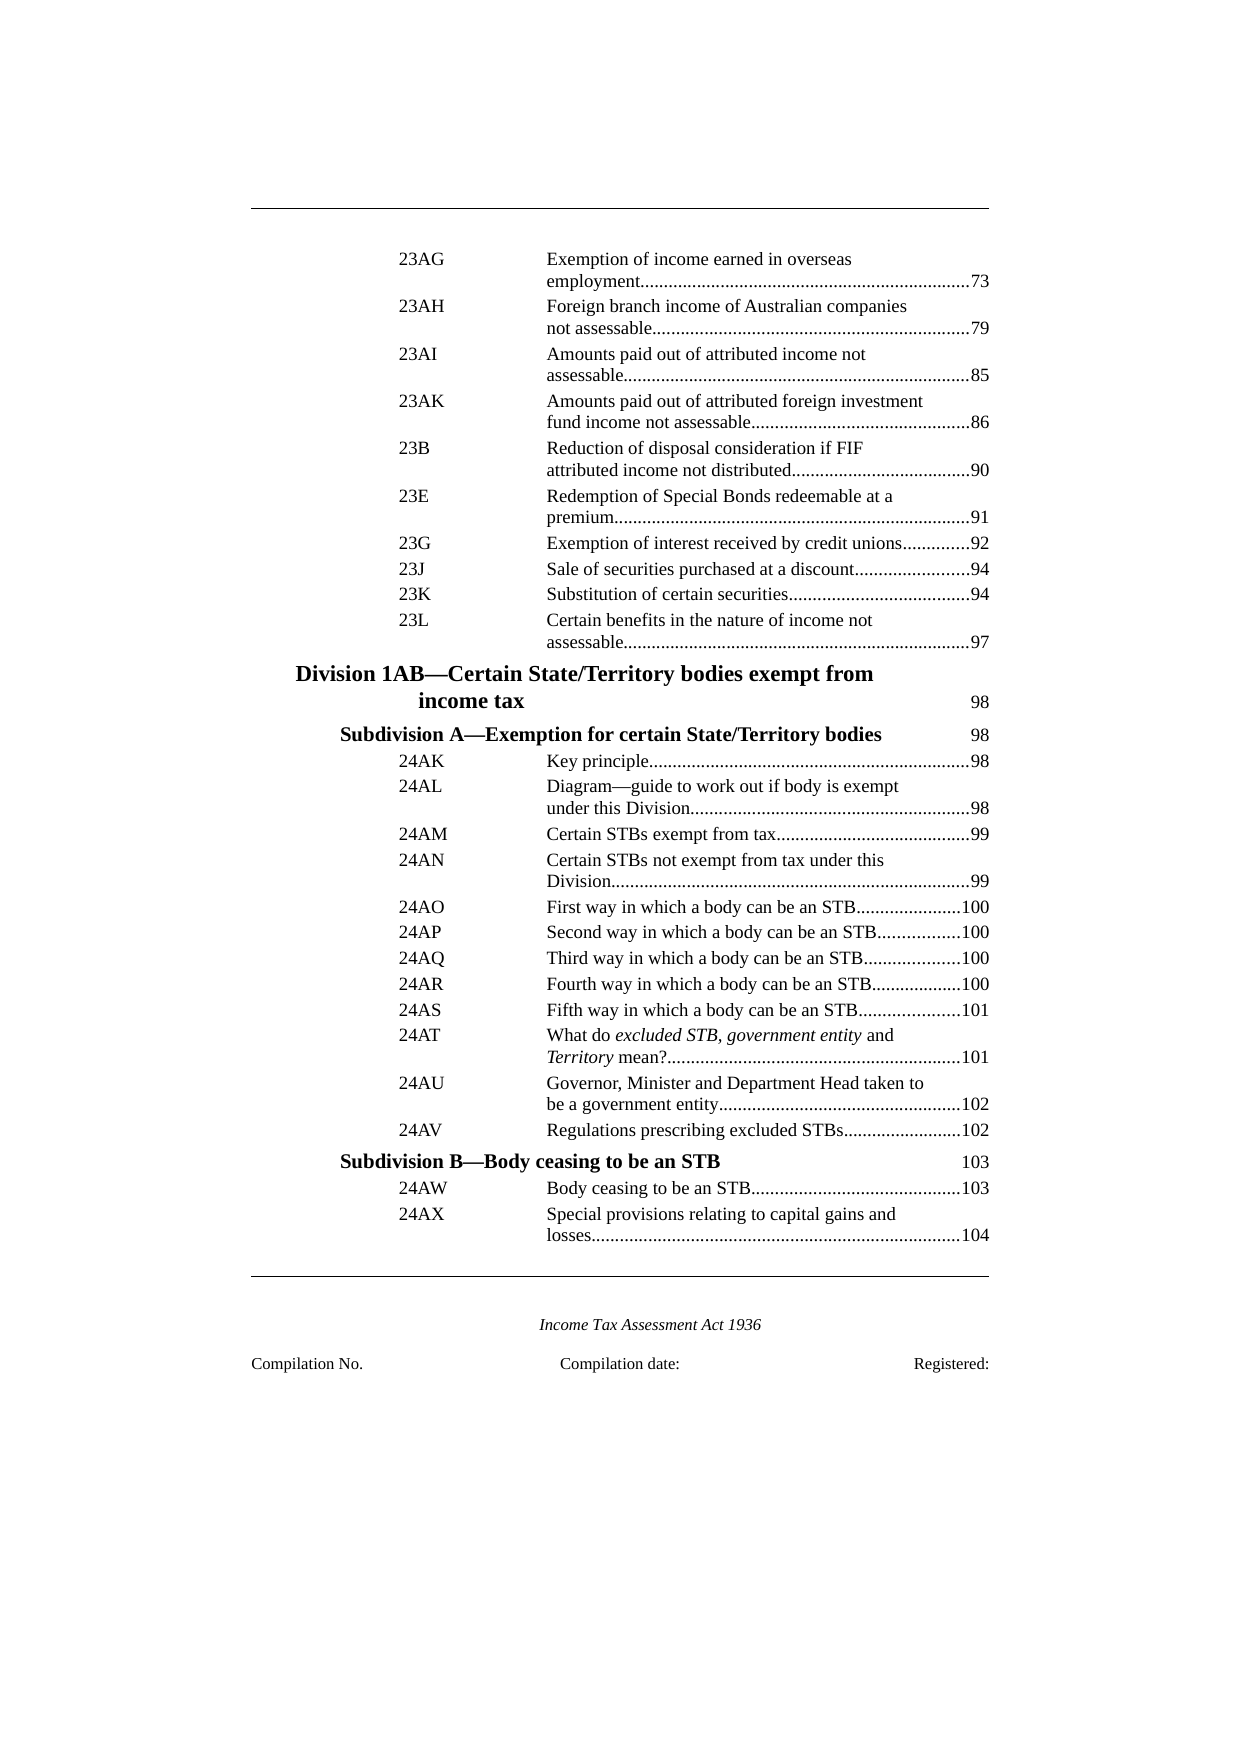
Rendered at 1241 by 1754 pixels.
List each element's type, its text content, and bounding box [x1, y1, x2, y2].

text 24AO First way in which a body can be an STB 100 [399, 896, 930, 917]
text 23G Exemption of interest received by credit unions 92 [399, 532, 930, 553]
text 24AM Certain STBs exempt from tax 99 [399, 823, 930, 844]
text 23L Certain benefits in the nature of income not assessable 97 [399, 609, 930, 652]
text 23AH Foreign branch income of Australian companies not assessable 79 [399, 295, 930, 338]
text 24AT What do excluded STB, government entity and Territory mean? 101 [399, 1024, 930, 1067]
text 24AW Body ceasing to be an STB 103 [399, 1177, 930, 1199]
text 24AK Key principle 98 [399, 750, 930, 771]
text 24AN Certain STBs not exempt from tax under this Division 99 [399, 848, 930, 892]
text 24AR Fourth way in which a body can be an STB 100 [399, 973, 930, 994]
text Subdivision B—Body ceasing to be an STB 103 [340, 1149, 930, 1173]
text 24AS Fifth way in which a body can be an STB 101 [399, 999, 930, 1020]
text 23AI Amounts paid out of attributed income not assessable 85 [399, 343, 930, 386]
text Subdivision A—Exemption for certain State/Territory bodies 98 [340, 721, 930, 746]
text 24AV Regulations prescribing excluded STBs 102 [399, 1119, 930, 1141]
text 24AU Governor, Minister and Department Head taken to be a government entity 102 [399, 1072, 930, 1115]
text 24AP Second way in which a body can be an STB 100 [399, 921, 930, 943]
text 23E Redemption of Special Bonds redeemable at a premium 91 [399, 484, 930, 528]
text 23AK Amounts paid out of attributed foreign investment fund income not assessable 86 [399, 390, 930, 433]
text 23B Reduction of disposal consideration if FIF attributed income not distributed 90 [399, 437, 930, 480]
text 23J Sale of securities purchased at a discount 94 [399, 557, 930, 579]
text 24AX Special provisions relating to capital gains and losses 104 [399, 1203, 930, 1246]
text 23K Substitution of certain securities 94 [399, 583, 930, 605]
text 23AG Exemption of income earned in overseas employment 73 [399, 248, 930, 291]
text 24AL Diagram—guide to work out if body is exempt under this Division 98 [399, 775, 930, 818]
text Division 1AB—Certain State/Territory bodies exempt from income tax 98 [295, 660, 930, 713]
text 24AQ Third way in which a body can be an STB 100 [399, 947, 930, 969]
